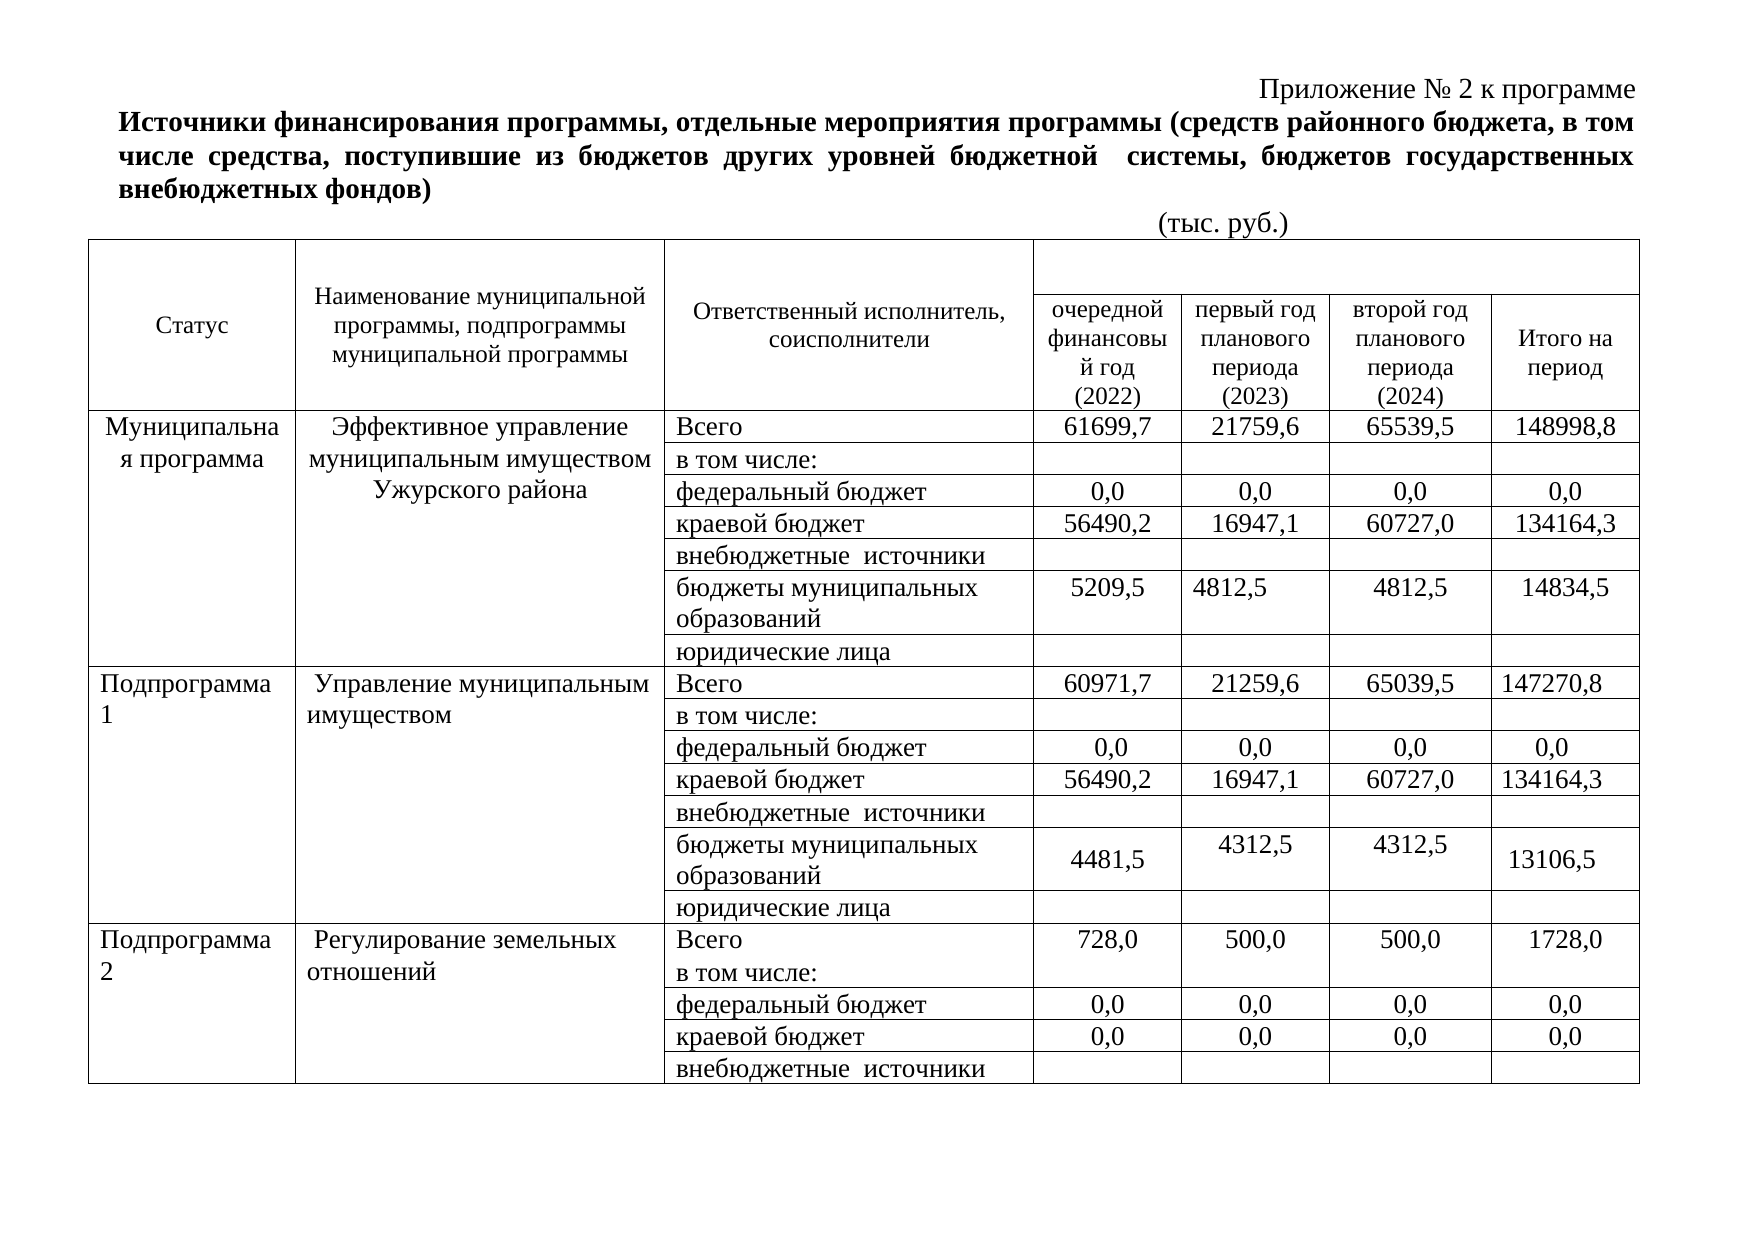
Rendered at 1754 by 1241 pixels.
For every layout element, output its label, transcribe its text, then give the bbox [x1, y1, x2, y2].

table_cell [1182, 635, 1329, 666]
table_cell внебюджетные источники [665, 1052, 1033, 1083]
table_cell краевой бюджет [665, 507, 1033, 538]
table_cell [1034, 539, 1181, 570]
table_cell [1330, 955, 1491, 987]
table_cell 0,0 [1034, 1020, 1181, 1051]
table_cell [1182, 699, 1329, 730]
table_cell [1330, 635, 1491, 666]
table_header [1181, 240, 1639, 293]
table_cell Муниципальная программа [89, 411, 295, 666]
table_cell 0,0 [1330, 731, 1491, 762]
table_cell 0,0 [1182, 475, 1329, 506]
table_cell 0,0 [1330, 1020, 1491, 1051]
table_cell [1182, 955, 1329, 987]
table_cell Всего [665, 667, 1033, 698]
table_cell 0,0 [1492, 475, 1639, 506]
table_header Статус [89, 240, 295, 409]
table_cell [1492, 796, 1639, 827]
table_cell юридические лица [665, 635, 1033, 666]
table_cell [1330, 539, 1491, 570]
table_cell 134164,3 [1492, 507, 1639, 538]
table_cell федеральный бюджет [665, 731, 1033, 762]
table_cell краевой бюджет [665, 1020, 1033, 1051]
table_cell [1330, 796, 1491, 827]
table_cell 0,0 [1034, 731, 1181, 762]
table_cell 0,0 [1034, 988, 1181, 1019]
table_cell бюджеты муниципальных образований [665, 828, 1033, 890]
table_cell очередной финансовый год (2022) [1034, 295, 1181, 409]
table_cell 0,0 [1492, 988, 1639, 1019]
table_cell [1492, 539, 1639, 570]
table_header Наименование муниципальной программы, подпрограммы муниципальной программы [296, 240, 664, 409]
table_header Ответственный исполнитель, соисполнители [665, 240, 1033, 409]
table_cell федеральный бюджет [665, 475, 1033, 506]
table_cell 56490,2 [1034, 764, 1181, 795]
table_cell 1728,0 [1492, 924, 1639, 954]
table_header [1034, 240, 1181, 293]
table_cell юридические лица [665, 891, 1033, 922]
table_cell [1034, 699, 1181, 730]
table_cell [1182, 891, 1329, 922]
table_cell [1330, 443, 1491, 474]
table_cell 147270,8 [1492, 667, 1639, 698]
table_cell 0,0 [1034, 475, 1181, 506]
table_cell Эффективное управление муниципальным имуществом Ужурского района [296, 411, 664, 666]
table_cell внебюджетные источники [665, 539, 1033, 570]
table_cell 0,0 [1182, 988, 1329, 1019]
table_cell [1182, 443, 1329, 474]
table_cell второй год планового периода (2024) [1330, 295, 1491, 409]
table_cell 60727,0 [1330, 507, 1491, 538]
table_cell 0,0 [1330, 988, 1491, 1019]
table_cell 21759,6 [1182, 411, 1329, 442]
table_cell Всего [665, 924, 1033, 954]
table_cell 65039,5 [1330, 667, 1491, 698]
table_cell [1034, 443, 1181, 474]
table_cell 4312,5 [1182, 828, 1329, 890]
table_cell Итого на период [1492, 295, 1639, 409]
table_cell [1492, 699, 1639, 730]
table_cell [1492, 635, 1639, 666]
table_cell [1182, 796, 1329, 827]
table_cell 0,0 [1492, 1020, 1639, 1051]
table_cell 500,0 [1182, 924, 1329, 954]
table_cell Подпрограмма 2 [89, 924, 295, 1083]
table_cell 148998,8 [1492, 411, 1639, 442]
table_cell краевой бюджет [665, 764, 1033, 795]
table_cell [1492, 955, 1639, 987]
table_cell Регулирование земельных отношений [296, 924, 664, 1083]
table_cell Управление муниципальным имуществом [296, 667, 664, 922]
table_cell [1492, 443, 1639, 474]
table_cell [1330, 1052, 1491, 1083]
table_cell в том числе: [665, 443, 1033, 474]
table_cell [1034, 891, 1181, 922]
table_cell [1034, 1052, 1181, 1083]
table_cell 56490,2 [1034, 507, 1181, 538]
table_cell [1330, 699, 1491, 730]
table_cell в том числе: [665, 699, 1033, 730]
table_cell 0,0 [1182, 731, 1329, 762]
table_cell 0,0 [1330, 475, 1491, 506]
table_cell [1182, 539, 1329, 570]
table_cell [1492, 891, 1639, 922]
table_cell 60971,7 [1034, 667, 1181, 698]
table_cell [1034, 796, 1181, 827]
table_cell 500,0 [1330, 924, 1491, 954]
text Приложение № 2 к программе [118, 71, 1636, 104]
table_cell 4812,5 [1182, 571, 1329, 634]
table_cell 21259,6 [1182, 667, 1329, 698]
table_cell 16947,1 [1182, 507, 1329, 538]
table_cell 728,0 [1034, 924, 1181, 954]
table_cell 5209,5 [1034, 571, 1181, 634]
table_cell бюджеты муниципальных образований [665, 571, 1033, 634]
table_cell внебюджетные источники [665, 796, 1033, 827]
table_cell Всего [665, 411, 1033, 442]
table_cell 134164,3 [1492, 764, 1639, 795]
table_cell 14834,5 [1492, 571, 1639, 634]
table_cell 61699,7 [1034, 411, 1181, 442]
table_cell первый год планового периода (2023) [1182, 295, 1329, 409]
table_cell 0,0 [1182, 1020, 1329, 1051]
table_cell [1492, 1052, 1639, 1083]
table_cell [1034, 635, 1181, 666]
table_cell 4312,5 [1330, 828, 1491, 890]
table_cell в том числе: [665, 955, 1033, 987]
table_cell 4481,5 [1034, 828, 1181, 890]
text (тыс. руб.) [118, 205, 1636, 238]
table_cell [1034, 955, 1181, 987]
table_cell [1182, 1052, 1329, 1083]
table_cell 0,0 [1492, 731, 1639, 762]
table_cell 65539,5 [1330, 411, 1491, 442]
table_cell 16947,1 [1182, 764, 1329, 795]
table_cell 13106,5 [1492, 828, 1639, 890]
table_cell 4812,5 [1330, 571, 1491, 634]
text Источники финансирования программы, отдельные мероприятия программы (средств районного бюджета, в том числе средства, поступившие из бюджетов других уровней бюджетной системы, бюджетов государственных внебюджетных фондов) [118, 104, 1636, 205]
table_cell 60727,0 [1330, 764, 1491, 795]
table_cell федеральный бюджет [665, 988, 1033, 1019]
table_cell [1330, 891, 1491, 922]
table_cell Подпрограмма 1 [89, 667, 295, 922]
